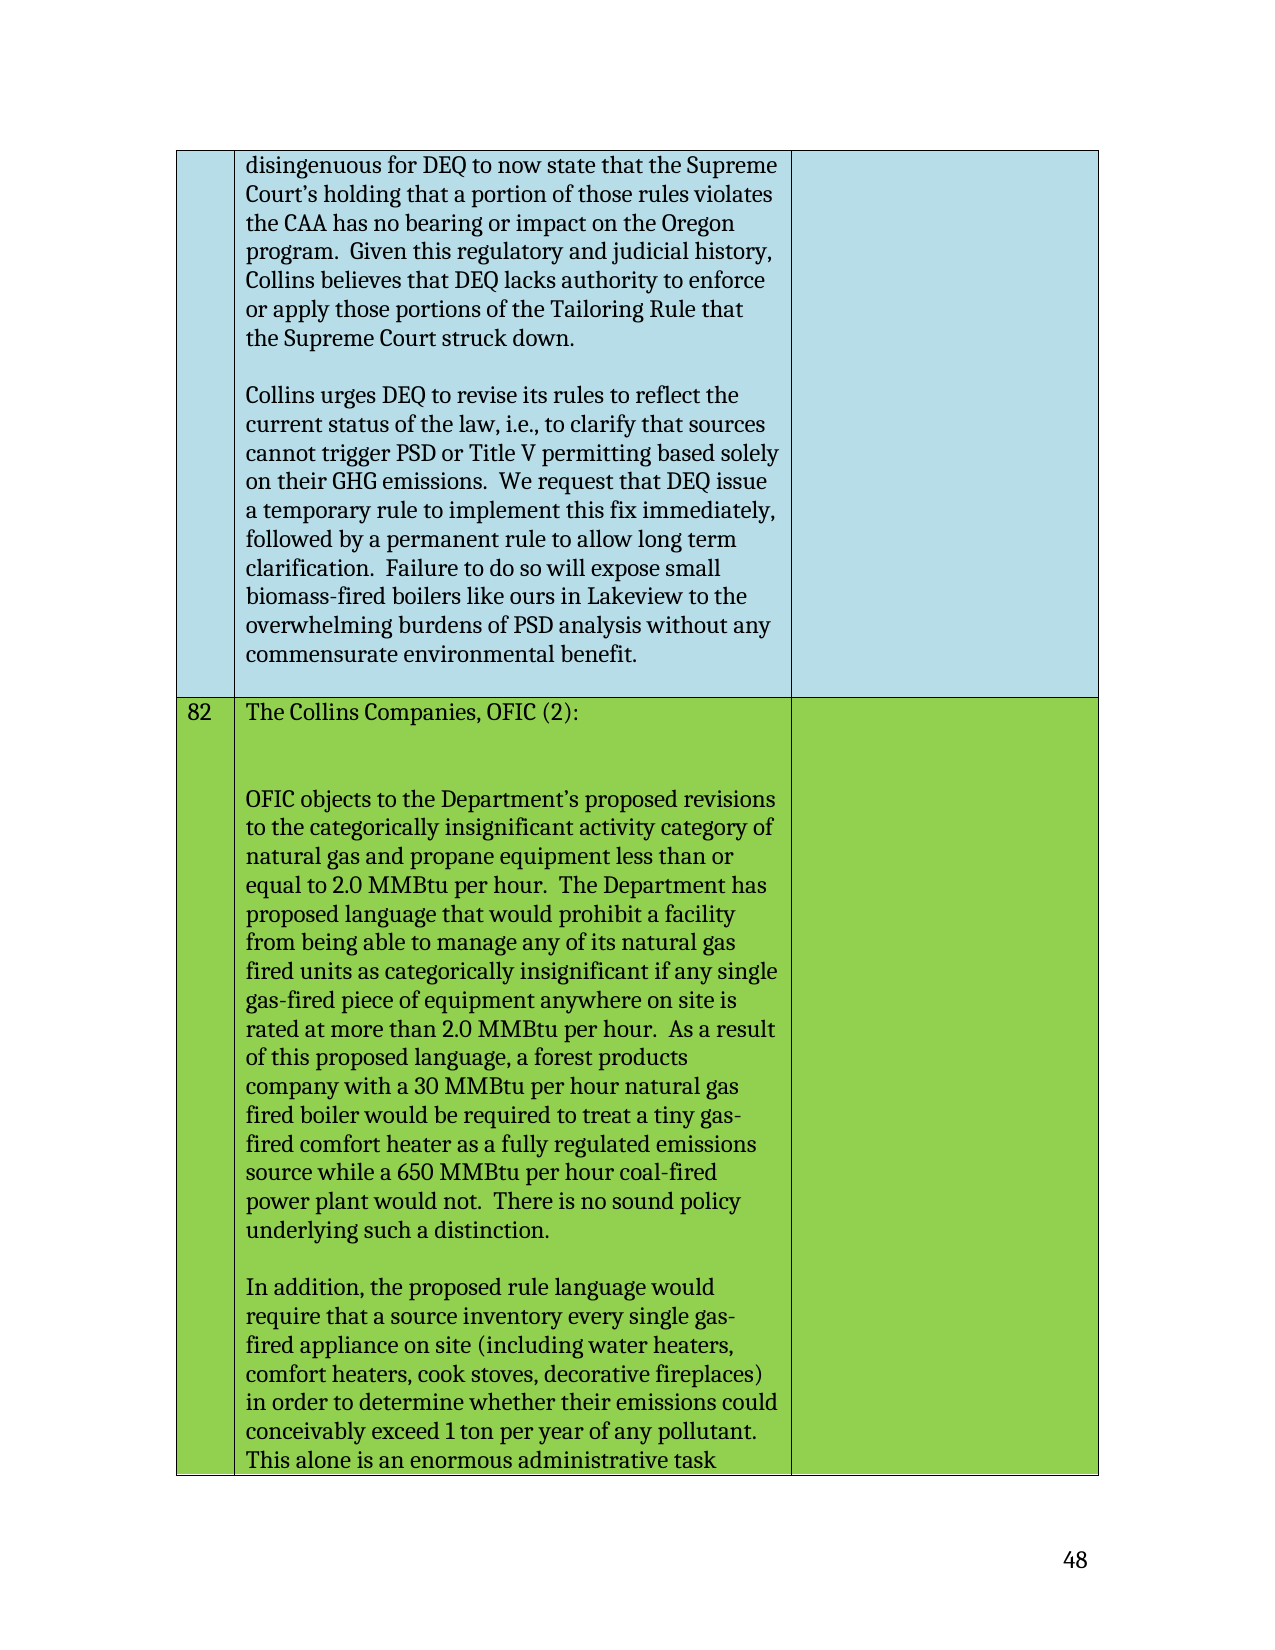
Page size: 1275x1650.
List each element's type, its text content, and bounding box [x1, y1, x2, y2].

table_cell [792, 151, 1098, 697]
table_cell 81 [177, 151, 234, 697]
table_cell [792, 698, 1098, 1474]
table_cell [235, 151, 791, 697]
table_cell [235, 698, 791, 1474]
table_cell 82 [177, 698, 234, 1474]
